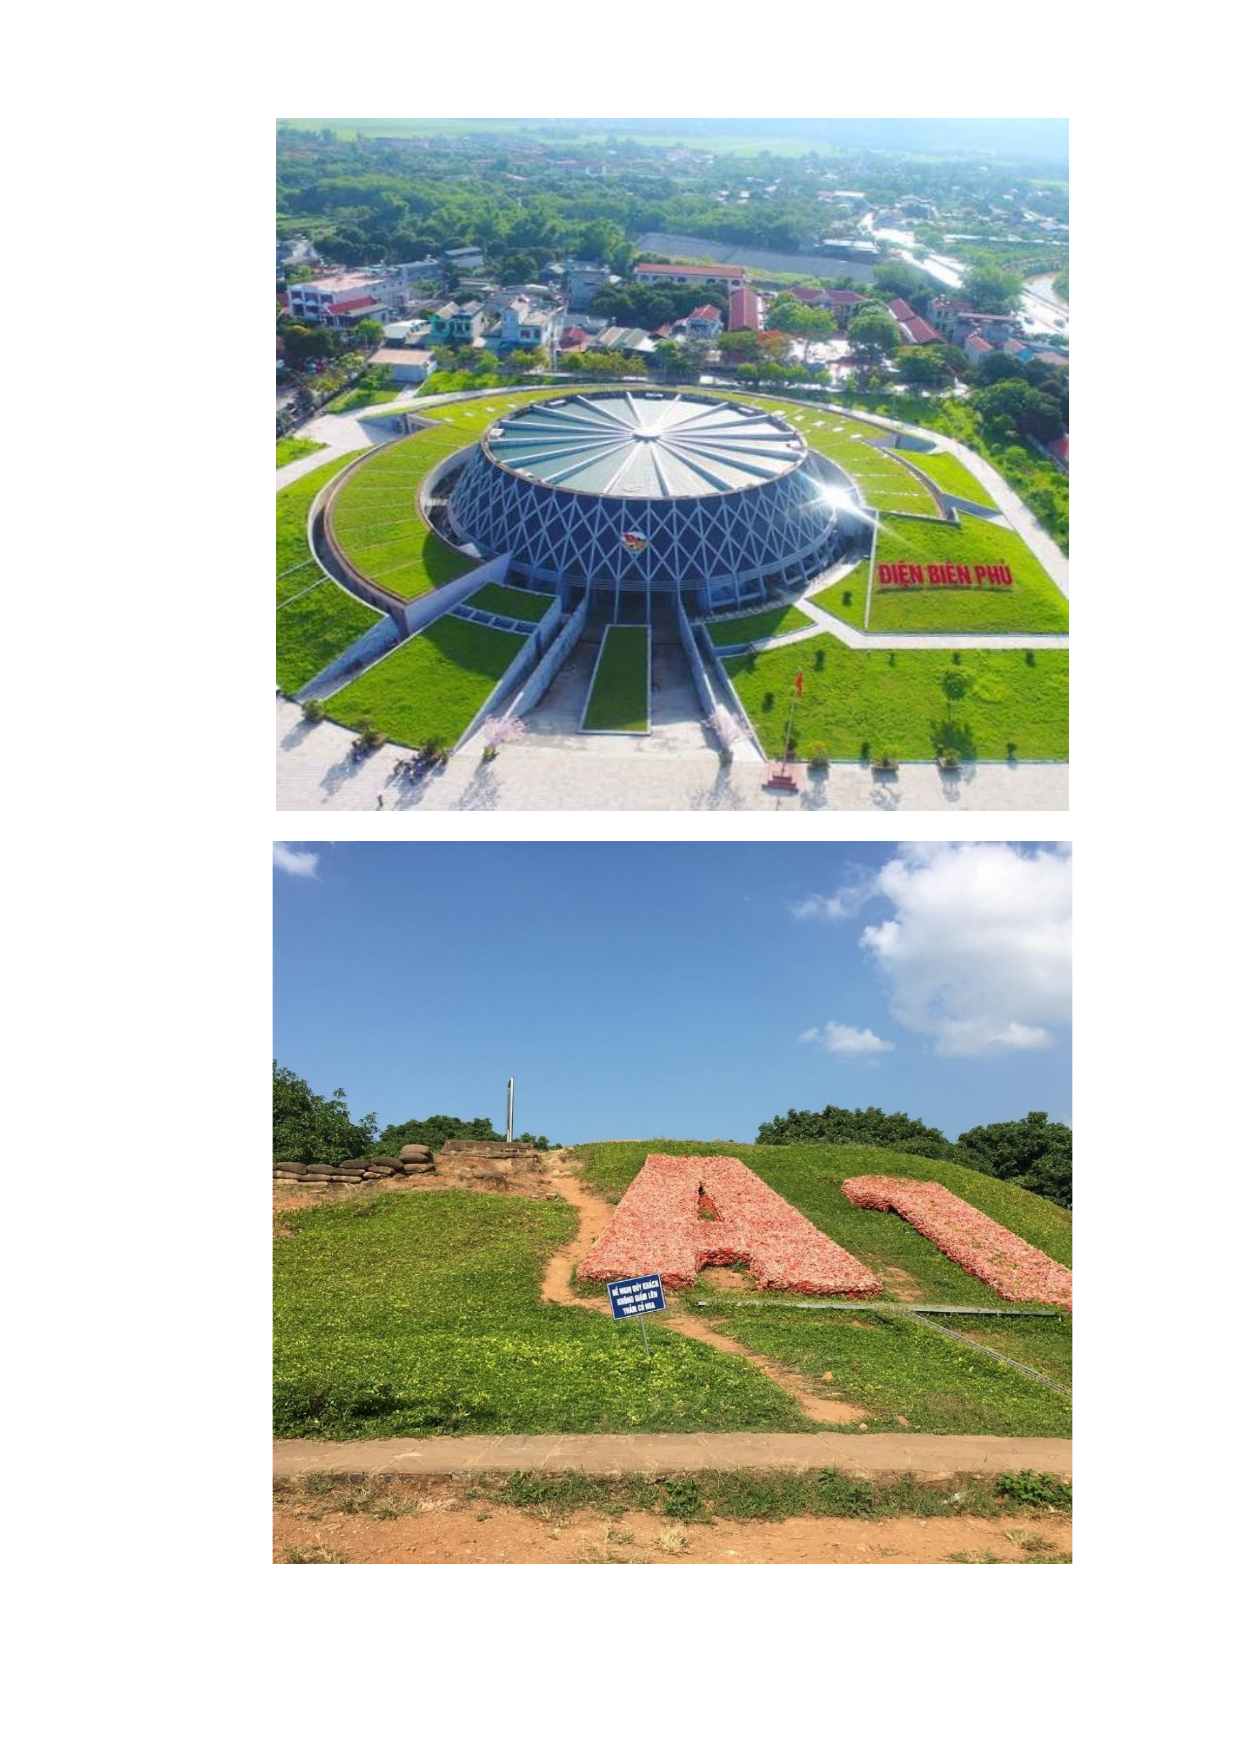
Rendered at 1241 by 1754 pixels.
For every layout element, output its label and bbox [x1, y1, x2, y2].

picture [272, 841, 1073, 1564]
picture [276, 118, 1069, 811]
